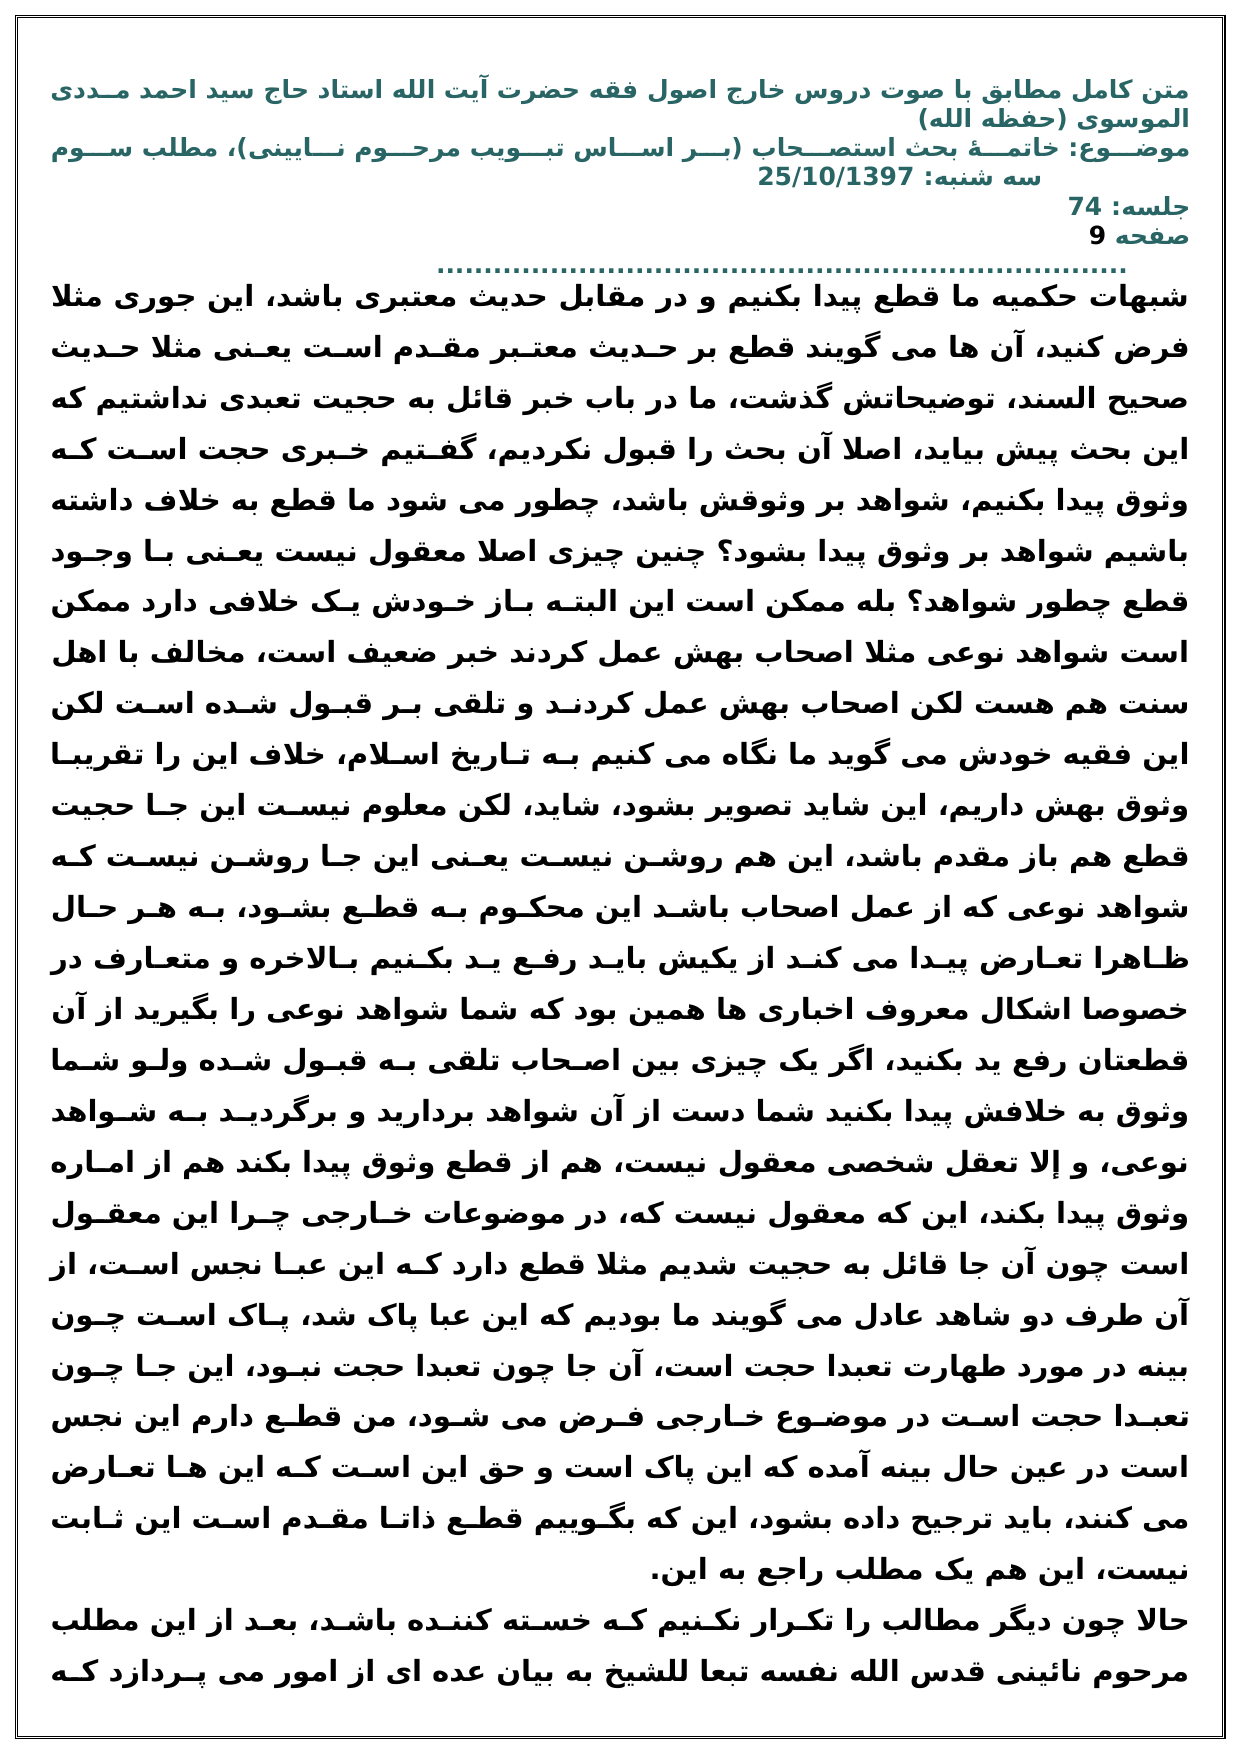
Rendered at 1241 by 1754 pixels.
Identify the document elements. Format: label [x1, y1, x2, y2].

text [50, 279, 1190, 1587]
text [50, 1603, 1190, 1688]
